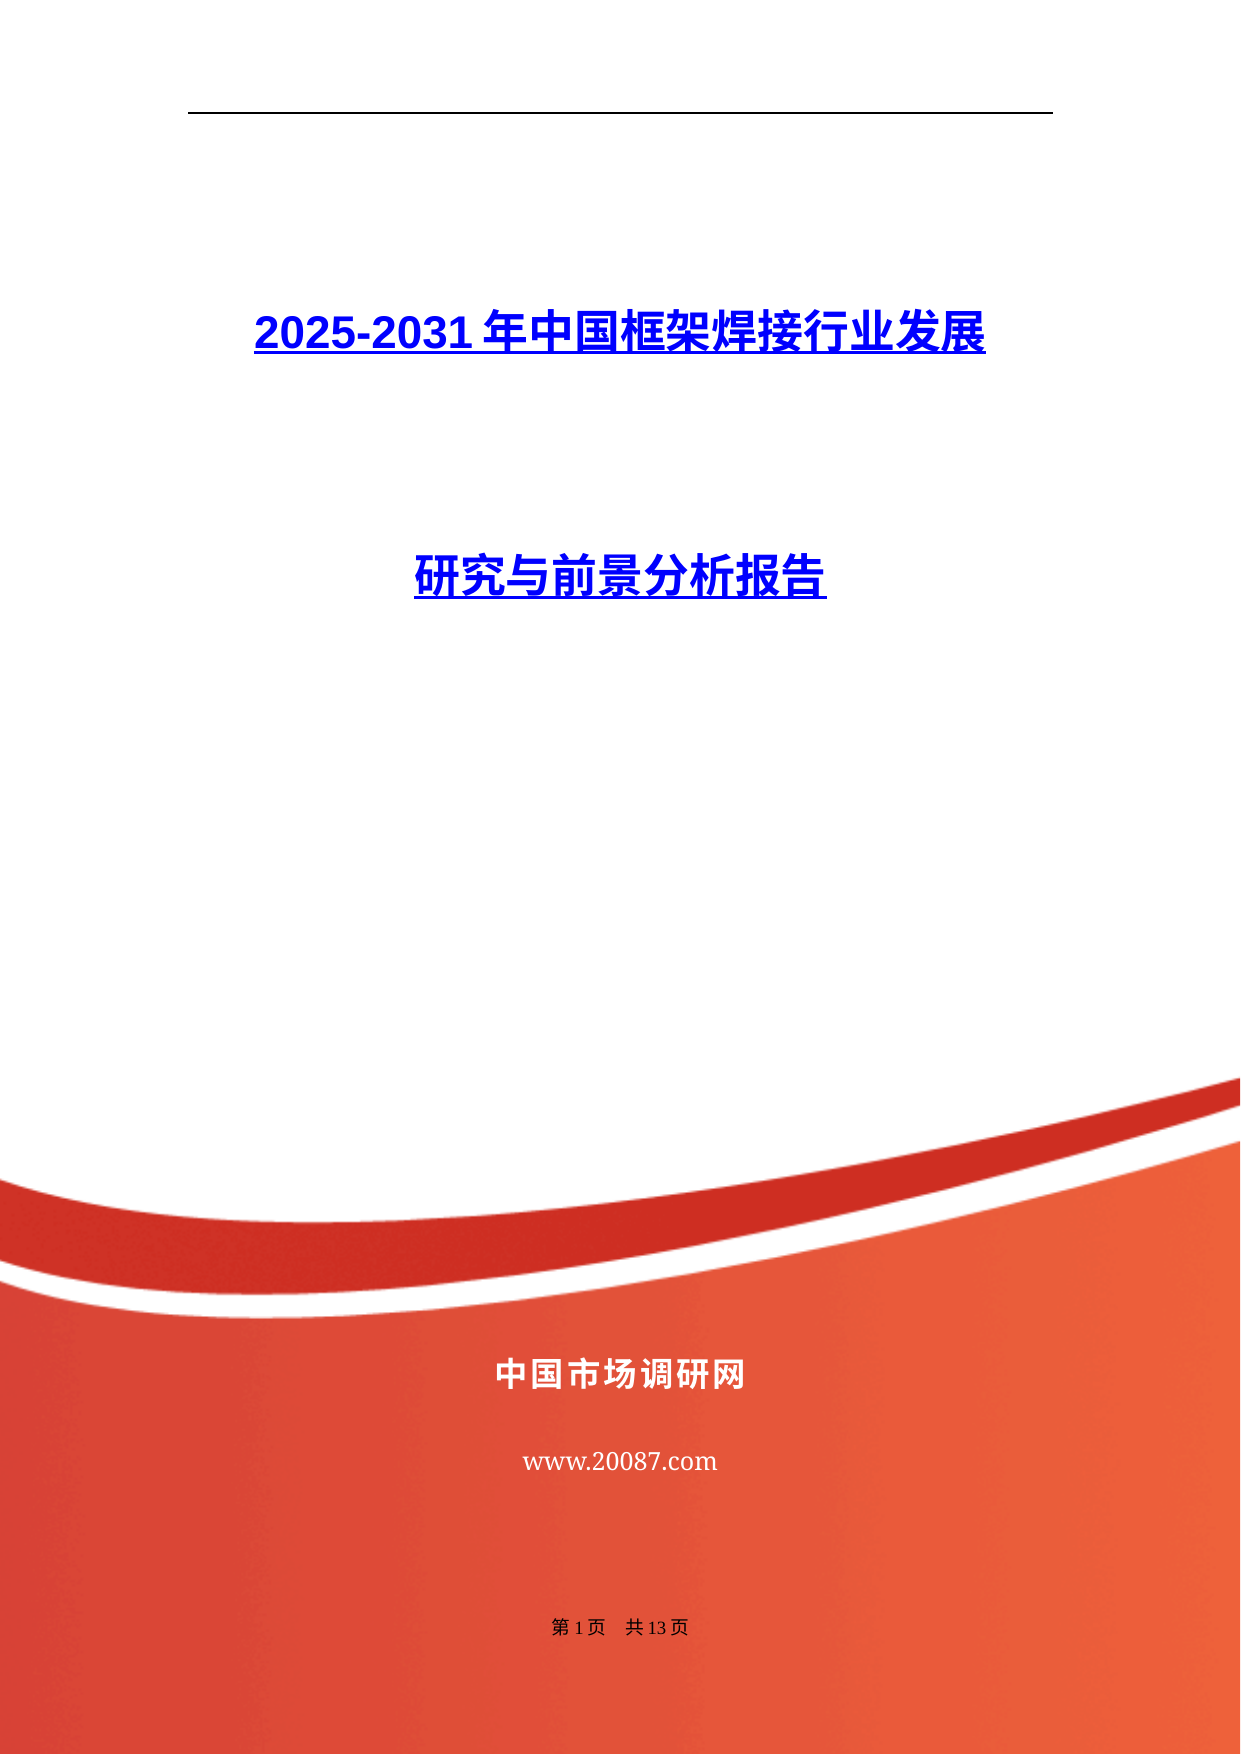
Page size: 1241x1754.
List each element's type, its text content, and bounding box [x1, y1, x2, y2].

text www.20087.com [187, 1428, 1053, 1493]
table_header 2025-2031年中国框架焊接行业发展研究与前景分析报告 [188, 207, 1053, 773]
picture [0, 1006, 1241, 1754]
subtitle 中国市场调研网 [187, 1339, 1053, 1404]
